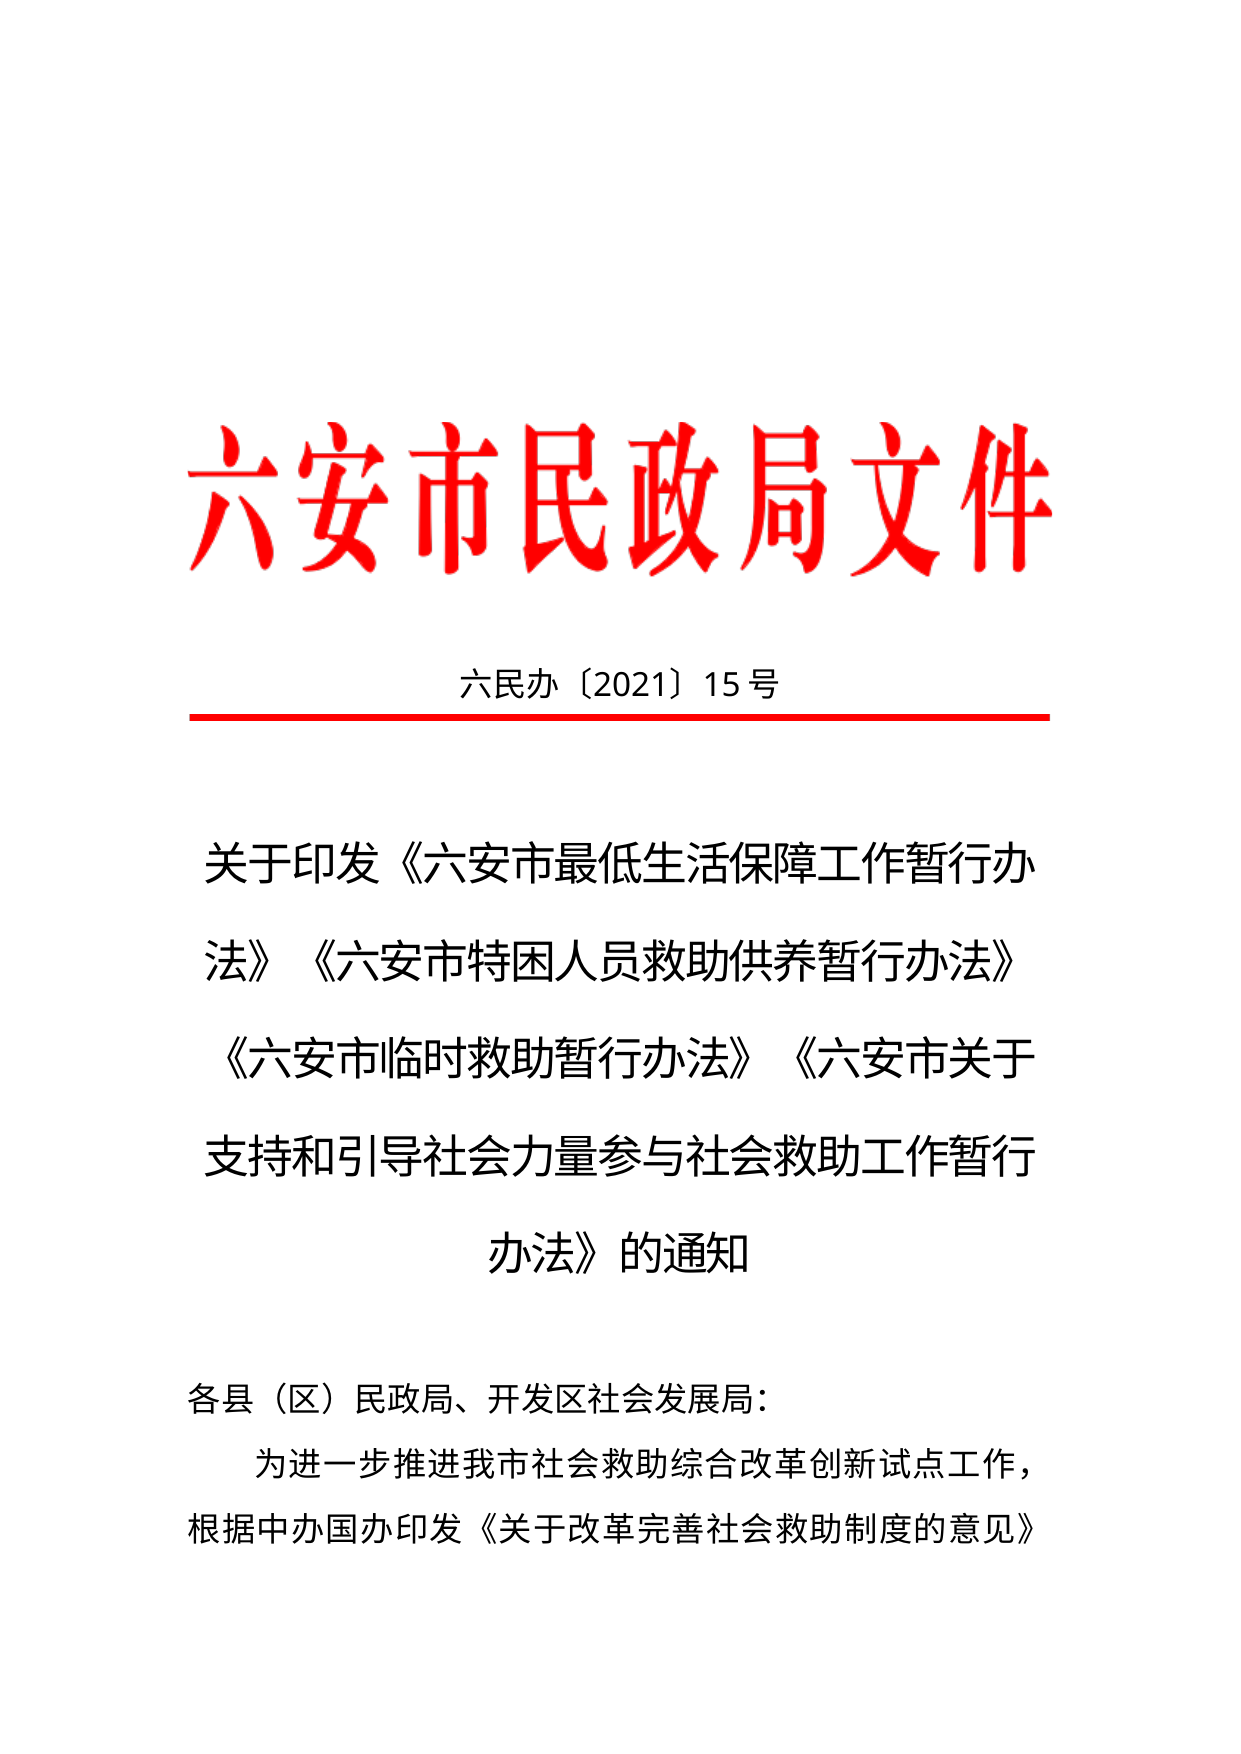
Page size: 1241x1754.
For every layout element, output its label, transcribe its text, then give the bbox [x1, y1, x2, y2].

text 六民办〔2021〕15号 [187, 649, 1053, 714]
picture [187, 714, 1053, 721]
picture [187, 422, 1053, 578]
text 各县（区）民政局、开发区社会发展局： [187, 1364, 1053, 1429]
text 关于印发《六安市最低生活保障工作暂行办法》《六安市特困人员救助供养暂行办法》《六安市临时救助暂行办法》《六安市关于支持和引导社会力量参与社会救助工作暂行办法》的通知 [187, 812, 1053, 1299]
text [187, 1429, 1053, 1559]
